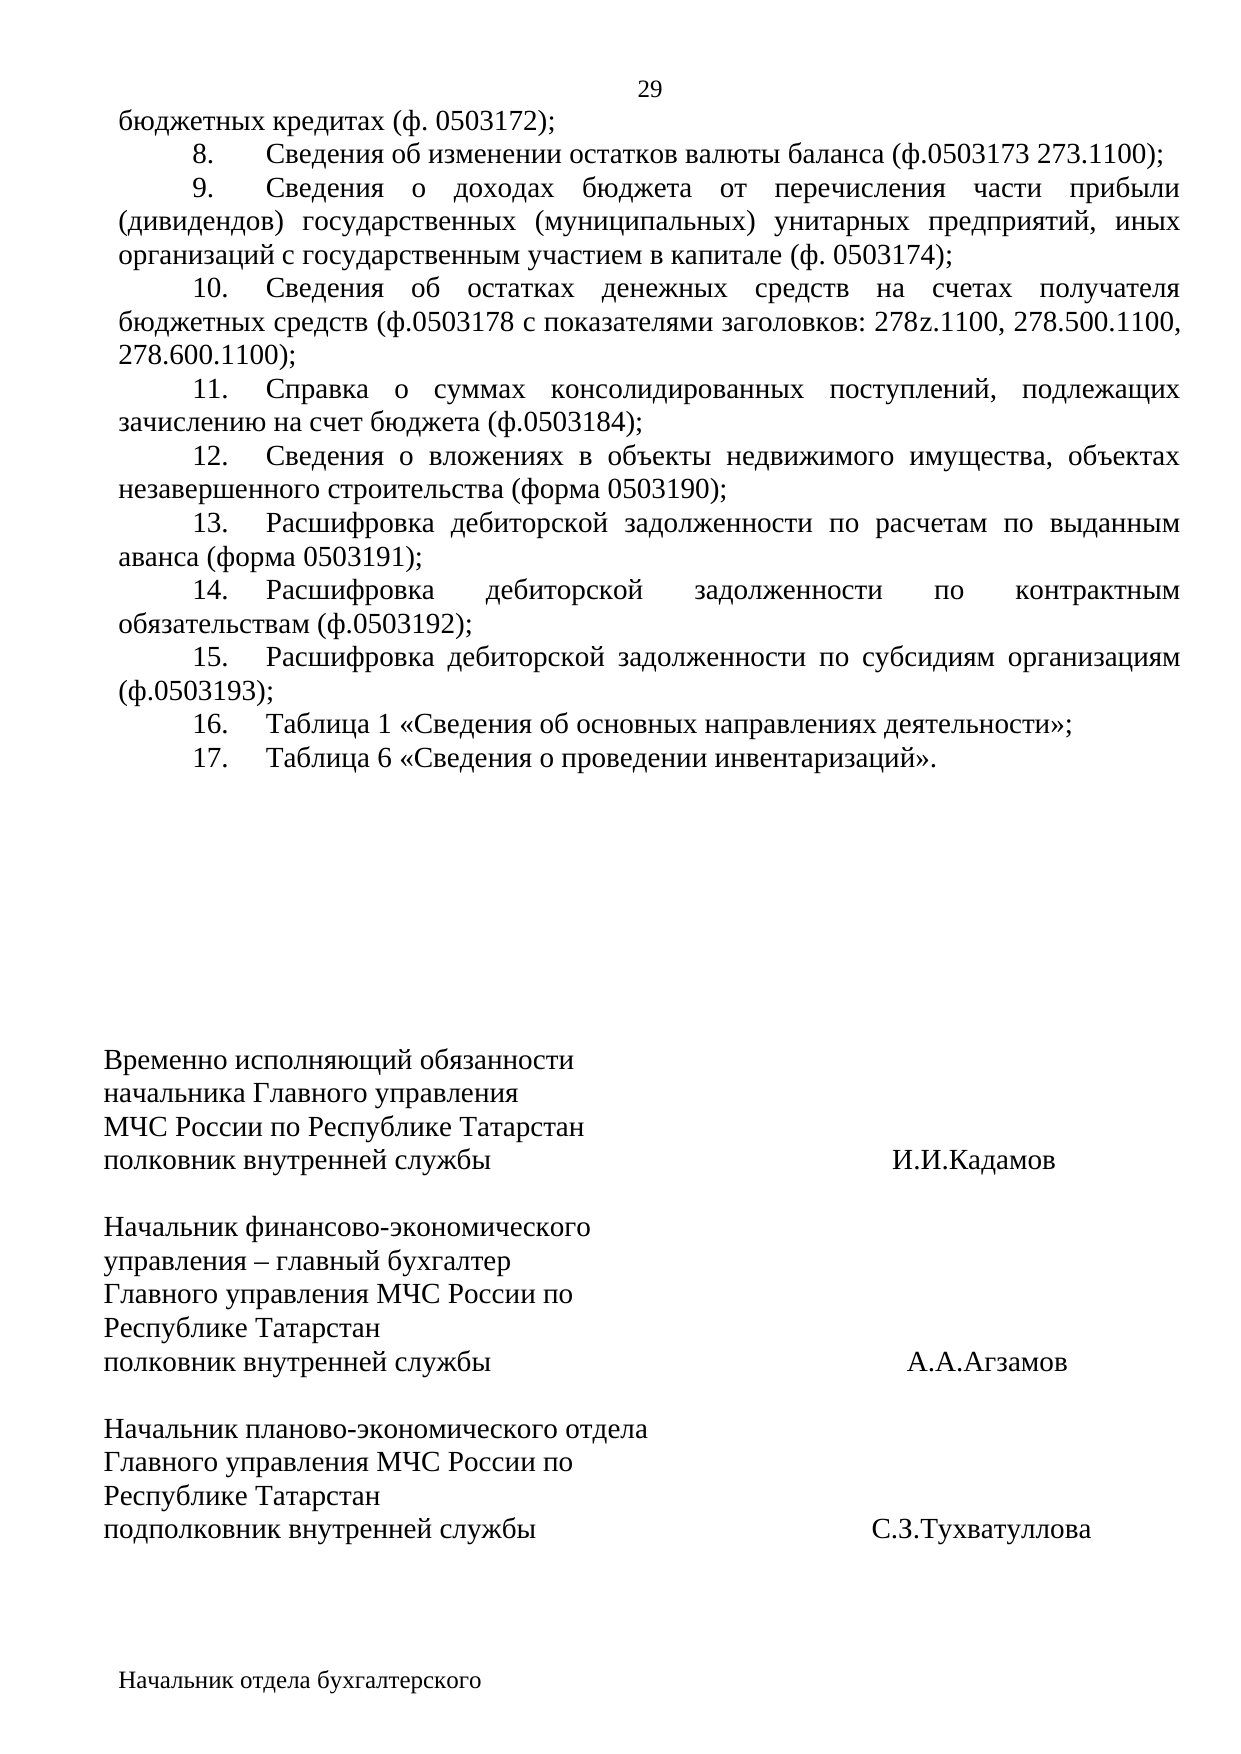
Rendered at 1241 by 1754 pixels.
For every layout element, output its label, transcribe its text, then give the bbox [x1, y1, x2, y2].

text начальника Главного управления [103, 1075, 1181, 1109]
text Главного управления МЧС России по [103, 1277, 1181, 1310]
text управления – главный бухгалтер [103, 1243, 1181, 1277]
list Сведения об остатках денежных средств на счетах получателя бюджетных средств (ф.0503178 с показателями заголовков: 278z.1100, 278.500.1100, 278.600.1100); [118, 270, 1181, 371]
text Начальник финансово-экономического [103, 1209, 1181, 1243]
text Республике Татарстан [103, 1310, 1181, 1344]
list Сведения о доходах бюджета от перечисления части прибыли (дивидендов) государственных (муниципальных) унитарных предприятий, иных организаций с государственным участием в капитале (ф. 0503174); [118, 170, 1181, 270]
text Главного управления МЧС России по [103, 1444, 1181, 1478]
list Таблица 6 «Сведения о проведении инвентаризаций». [118, 740, 1181, 773]
list Сведения об изменении остатков валюты баланса (ф.0503173 273.1100); [118, 136, 1181, 170]
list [118, 103, 1181, 136]
text МЧС России по Республике Татарстан [103, 1109, 1181, 1142]
list Справка о суммах консолидированных поступлений, подлежащих зачислению на счет бюджета (ф.0503184); [118, 371, 1181, 438]
text Республике Татарстан [103, 1478, 1181, 1511]
text полковник внутренней службы И.И.Кадамов [103, 1142, 1181, 1176]
text Начальник планово-экономического отдела [103, 1411, 1181, 1444]
text подполковник внутренней службы С.З.Тухватуллова [103, 1511, 1181, 1545]
text Начальник отдела бухгалтерского [118, 1665, 1181, 1693]
text Временно исполняющий обязанности [103, 1042, 1181, 1075]
list Расшифровка дебиторской задолженности по контрактным обязательствам (ф.0503192); [118, 572, 1181, 639]
list Расшифровка дебиторской задолженности по расчетам по выданным аванса (форма 0503191); [118, 505, 1181, 572]
list Расшифровка дебиторской задолженности по субсидиям организациям (ф.0503193); [118, 639, 1181, 706]
list Сведения о вложениях в объекты недвижимого имущества, объектах незавершенного строительства (форма 0503190); [118, 438, 1181, 505]
list Таблица 1 «Сведения об основных направлениях деятельности»; [118, 706, 1181, 740]
text полковник внутренней службы А.А.Агзамов [103, 1344, 1181, 1377]
